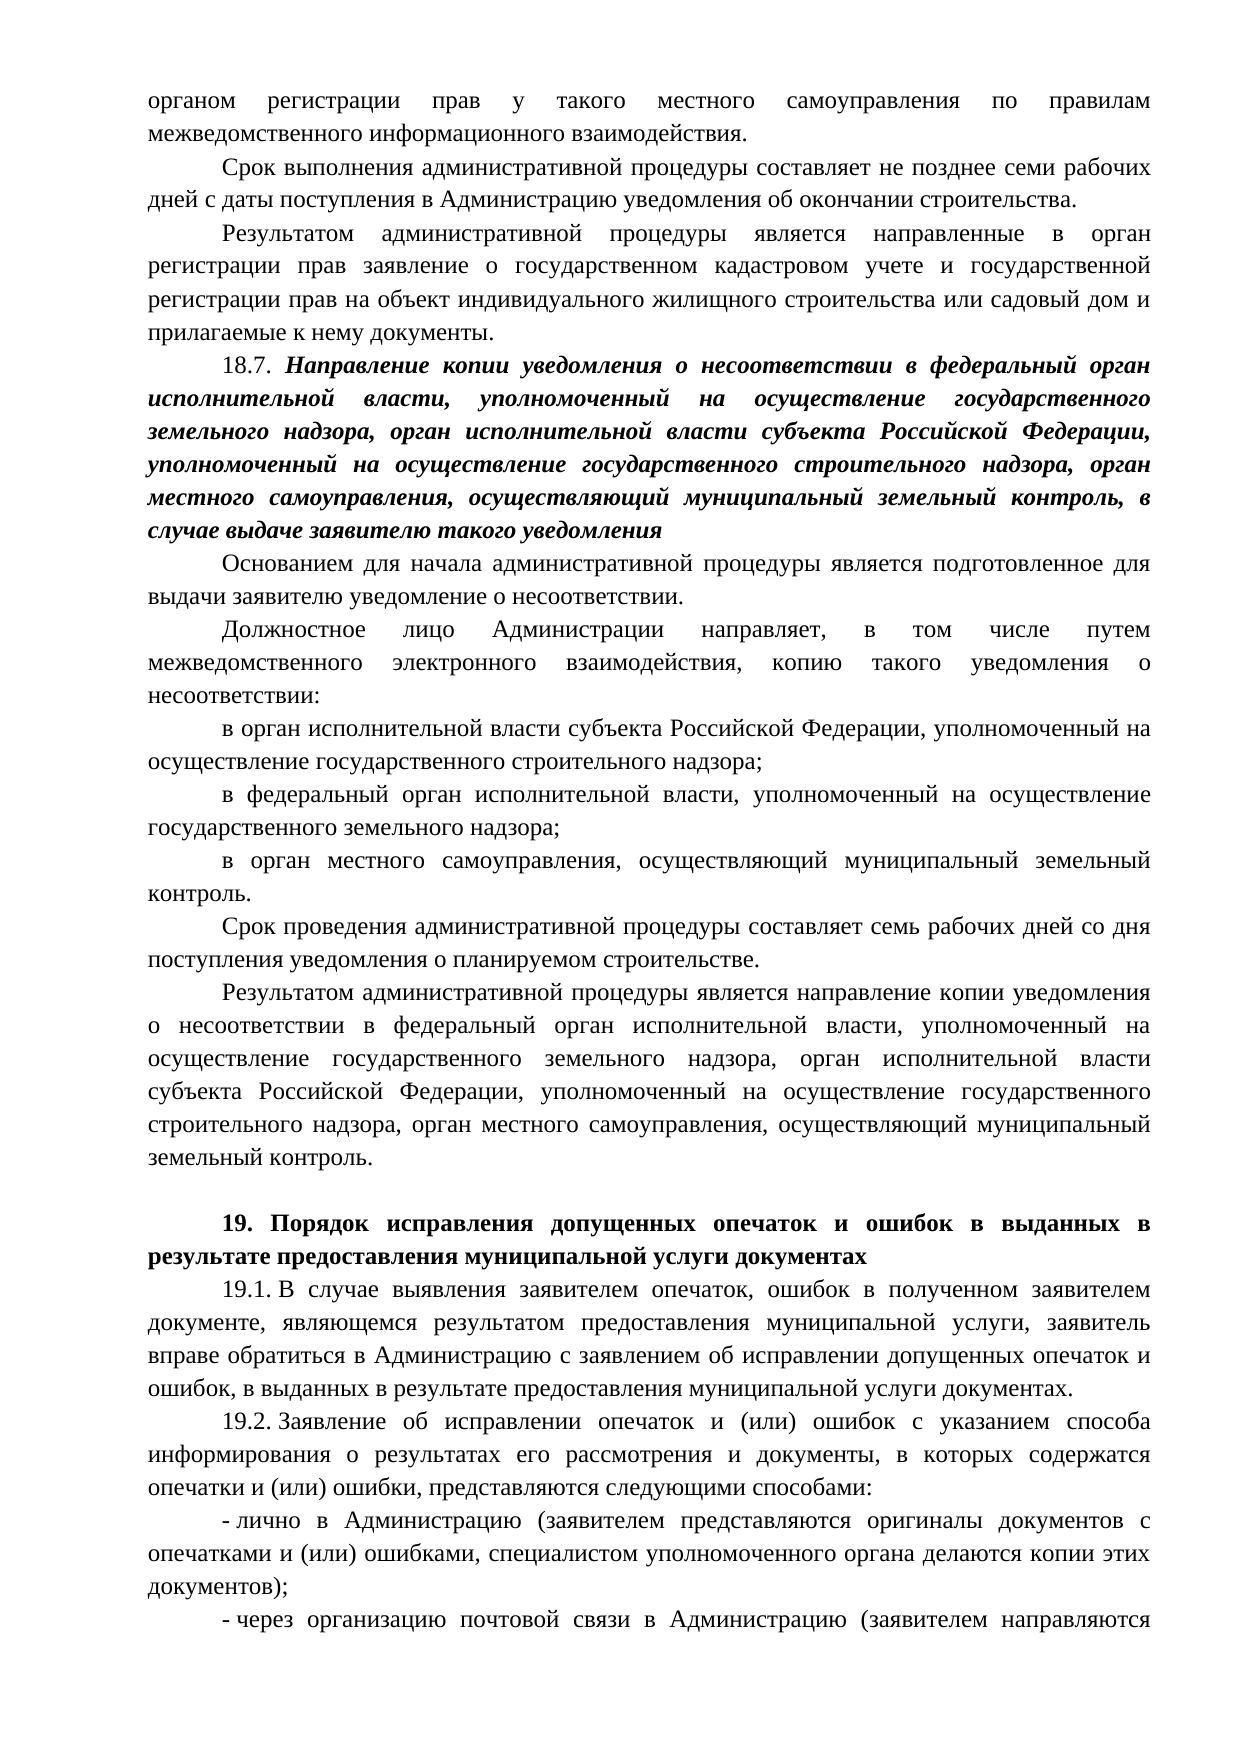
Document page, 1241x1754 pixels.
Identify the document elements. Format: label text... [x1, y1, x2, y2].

text Результатом административной процедуры является направление копии уведомления о несоответствии в федеральный орган исполнительной власти, уполномоченный на осуществление государственного земельного надзора, орган исполнительной власти субъекта Российской Федерации, уполномоченный на осуществление государственного строительного надзора, орган местного самоуправления, осуществляющий муниципальный земельный контроль. [148, 977, 1152, 1171]
text 19.2. Заявление об исправлении опечаток и (или) ошибок с указанием способа информирования о результатах его рассмотрения и документы, в которых содержатся опечатки и (или) ошибки, представляются следующими способами: [148, 1406, 1152, 1501]
text - лично в Администрацию (заявителем представляются оригиналы документов с опечатками и (или) ошибками, специалистом уполномоченного органа делаются копии этих документов); [148, 1505, 1152, 1600]
text Результатом административной процедуры является направленные в орган регистрации прав заявление о государственном кадастровом учете и государственной регистрации прав на объект индивидуального жилищного строительства или садовый дом и прилагаемые к нему документы. [148, 218, 1152, 345]
text 19. Порядок исправления допущенных опечаток и ошибок в выданных в результате предоставления муниципальной услуги документах [148, 1208, 1152, 1270]
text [148, 1604, 1152, 1633]
text 18.7. Направление копии уведомления о несоответствии в федеральный орган исполнительной власти, уполномоченный на осуществление государственного земельного надзора, орган исполнительной власти субъекта Российской Федерации, уполномоченный на осуществление государственного строительного надзора, орган местного самоуправления, осуществляющий муниципальный земельный контроль, в случае выдаче заявителю такого уведомления [148, 350, 1152, 543]
text Срок проведения административной процедуры составляет семь рабочих дней со дня поступления уведомления о планируемом строительстве. [148, 911, 1152, 973]
text Срок выполнения административной процедуры составляет не позднее семи рабочих дней с даты поступления в Администрацию уведомления об окончании строительства. [148, 152, 1152, 213]
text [148, 86, 1152, 147]
text Должностное лицо Администрации направляет, в том числе путем межведомственного электронного взаимодействия, копию такого уведомления о несоответствии: [148, 614, 1152, 709]
text в федеральный орган исполнительной власти, уполномоченный на осуществление государственного земельного надзора; [148, 779, 1152, 841]
text Основанием для начала административной процедуры является подготовленное для выдачи заявителю уведомление о несоответствии. [148, 548, 1152, 609]
text в орган местного самоуправления, осуществляющий муниципальный земельный контроль. [148, 845, 1152, 907]
text 19.1. В случае выявления заявителем опечаток, ошибок в полученном заявителем документе, являющемся результатом предоставления муниципальной услуги, заявитель вправе обратиться в Администрацию с заявлением об исправлении допущенных опечаток и ошибок, в выданных в результате предоставления муниципальной услуги документах. [148, 1274, 1152, 1402]
text в орган исполнительной власти субъекта Российской Федерации, уполномоченный на осуществление государственного строительного надзора; [148, 713, 1152, 775]
